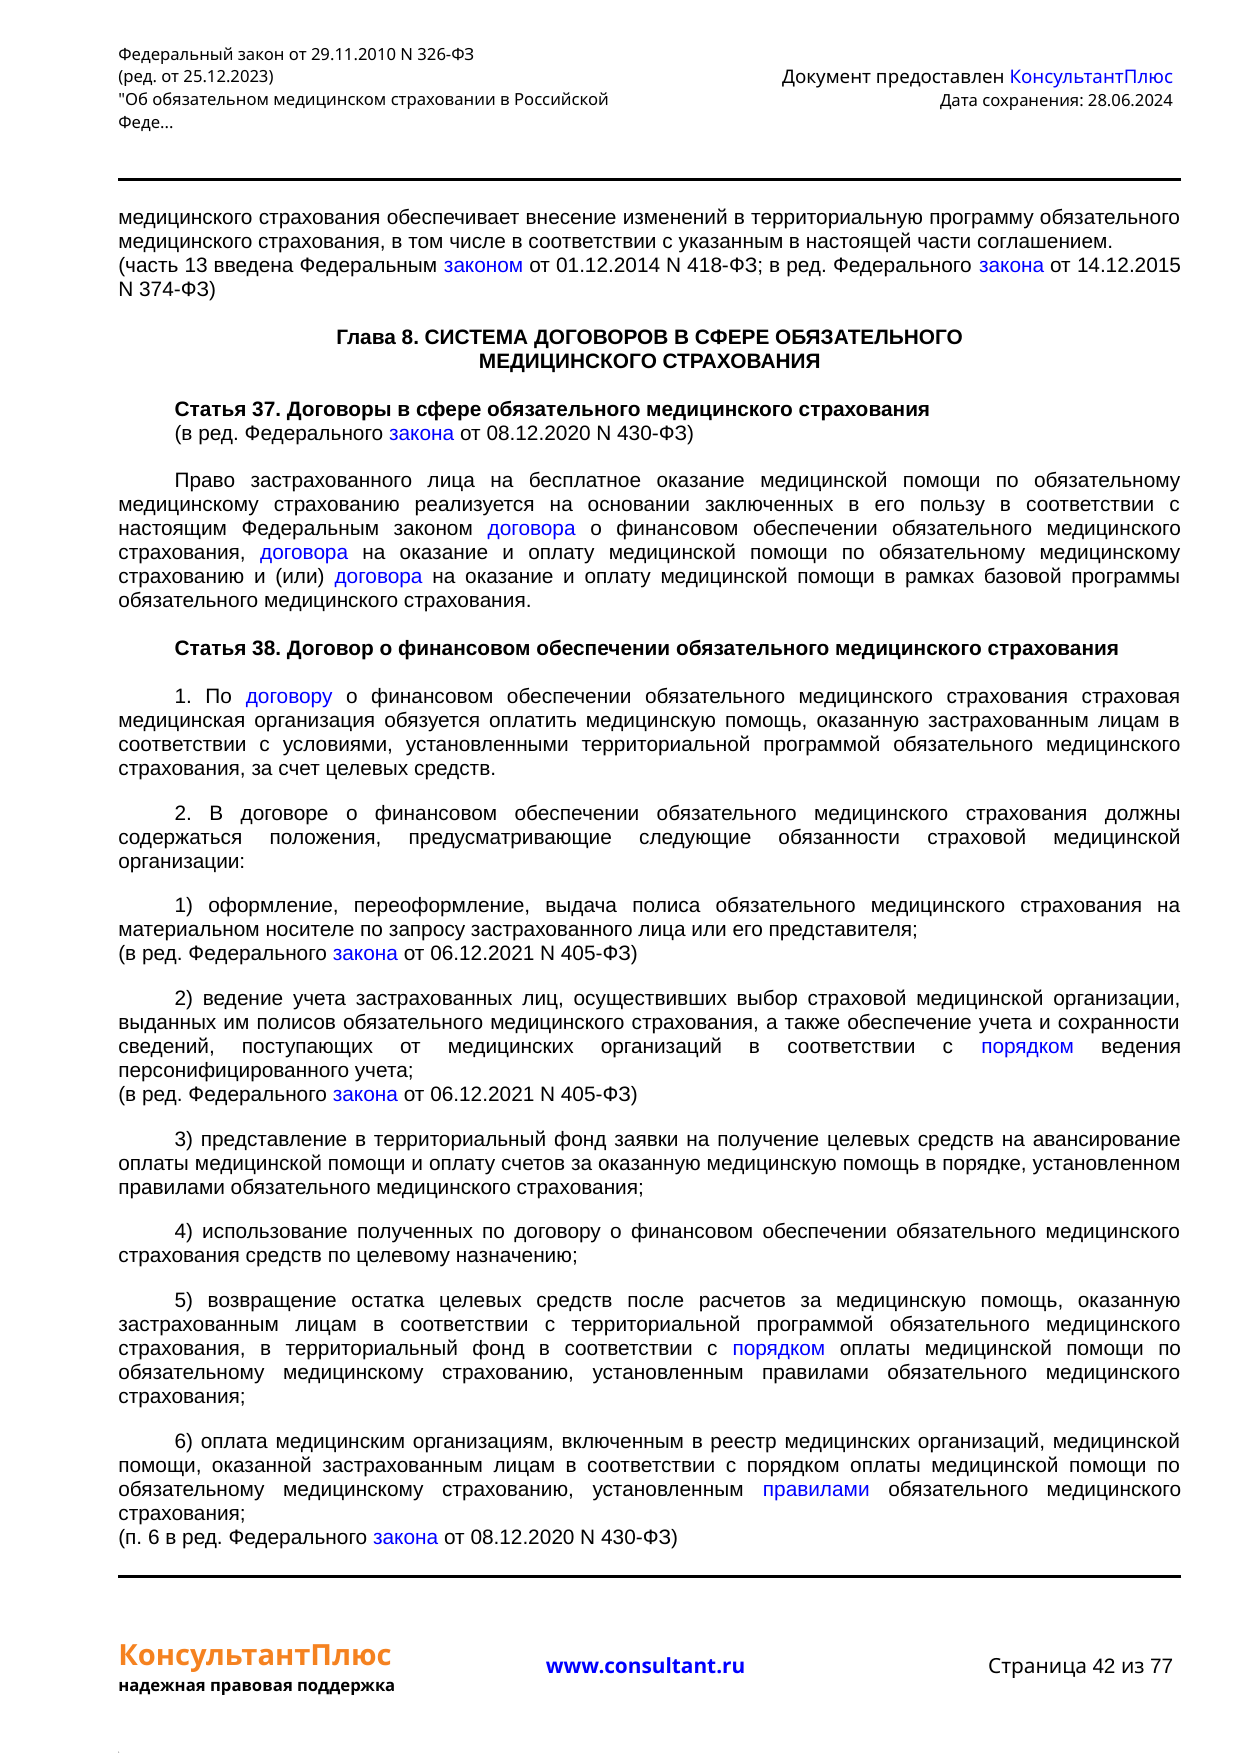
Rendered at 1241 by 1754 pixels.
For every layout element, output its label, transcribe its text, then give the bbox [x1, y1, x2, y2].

text (в ред. Федерального закона от 08.12.2020 N 430-ФЗ) [118, 420, 1181, 444]
text Право застрахованного лица на бесплатное оказание медицинской помощи по обязательному медицинскому страхованию реализуется на основании заключенных в его пользу в соответствии с настоящим Федеральным законом договора о финансовом обеспечении обязательного медицинского страхования, договора на оказание и оплату медицинской помощи по обязательному медицинскому страхованию и (или) договора на оказание и оплату медицинской помощи в рамках базовой программы обязательного медицинского страхования. [118, 468, 1181, 612]
text (п. 6 в ред. Федерального закона от 08.12.2020 N 430-ФЗ) [118, 1524, 1181, 1548]
text 2. В договоре о финансовом обеспечении обязательного медицинского страхования должны содержаться положения, предусматривающие следующие обязанности страховой медицинской организации: [118, 801, 1181, 872]
title МЕДИЦИНСКОГО СТРАХОВАНИЯ [118, 348, 1181, 372]
text 1. По договору о финансовом обеспечении обязательного медицинского страхования страховая медицинская организация обязуется оплатить медицинскую помощь, оказанную застрахованным лицам в соответствии с условиями, установленными территориальной программой обязательного медицинского страхования, за счет целевых средств. [118, 684, 1181, 780]
text (часть 13 введена Федеральным законом от 01.12.2014 N 418-ФЗ; в ред. Федерального закона от 14.12.2015 N 374-ФЗ) [118, 253, 1181, 301]
text (в ред. Федерального закона от 06.12.2021 N 405-ФЗ) [118, 1082, 1181, 1106]
text (в ред. Федерального закона от 06.12.2021 N 405-ФЗ) [118, 941, 1181, 965]
text 2) ведение учета застрахованных лиц, осуществивших выбор страховой медицинской организации, выданных им полисов обязательного медицинского страхования, а также обеспечение учета и сохранности сведений, поступающих от медицинских организаций в соответствии с порядком ведения персонифицированного учета; [118, 986, 1181, 1082]
text 6) оплата медицинским организациям, включенным в реестр медицинских организаций, медицинской помощи, оказанной застрахованным лицам в соответствии с порядком оплаты медицинской помощи по обязательному медицинскому страхованию, установленным правилами обязательного медицинского страхования; [118, 1429, 1181, 1524]
title Статья 37. Договоры в сфере обязательного медицинского страхования [118, 396, 1181, 420]
title Статья 38. Договор о финансовом обеспечении обязательного медицинского страхования [118, 636, 1181, 660]
text 4) использование полученных по договору о финансовом обеспечении обязательного медицинского страхования средств по целевому назначению; [118, 1219, 1181, 1267]
title Глава 8. СИСТЕМА ДОГОВОРОВ В СФЕРЕ ОБЯЗАТЕЛЬНОГО [118, 324, 1181, 348]
text 5) возвращение остатка целевых средств после расчетов за медицинскую помощь, оказанную застрахованным лицам в соответствии с территориальной программой обязательного медицинского страхования, в территориальный фонд в соответствии с порядком оплаты медицинской помощи по обязательному медицинскому страхованию, установленным правилами обязательного медицинского страхования; [118, 1288, 1181, 1408]
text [118, 205, 1181, 253]
text 1) оформление, переоформление, выдача полиса обязательного медицинского страхования на материальном носителе по запросу застрахованного лица или его представителя; [118, 893, 1181, 941]
text 3) представление в территориальный фонд заявки на получение целевых средств на авансирование оплаты медицинской помощи и оплату счетов за оказанную медицинскую помощь в порядке, установленном правилами обязательного медицинского страхования; [118, 1127, 1181, 1198]
